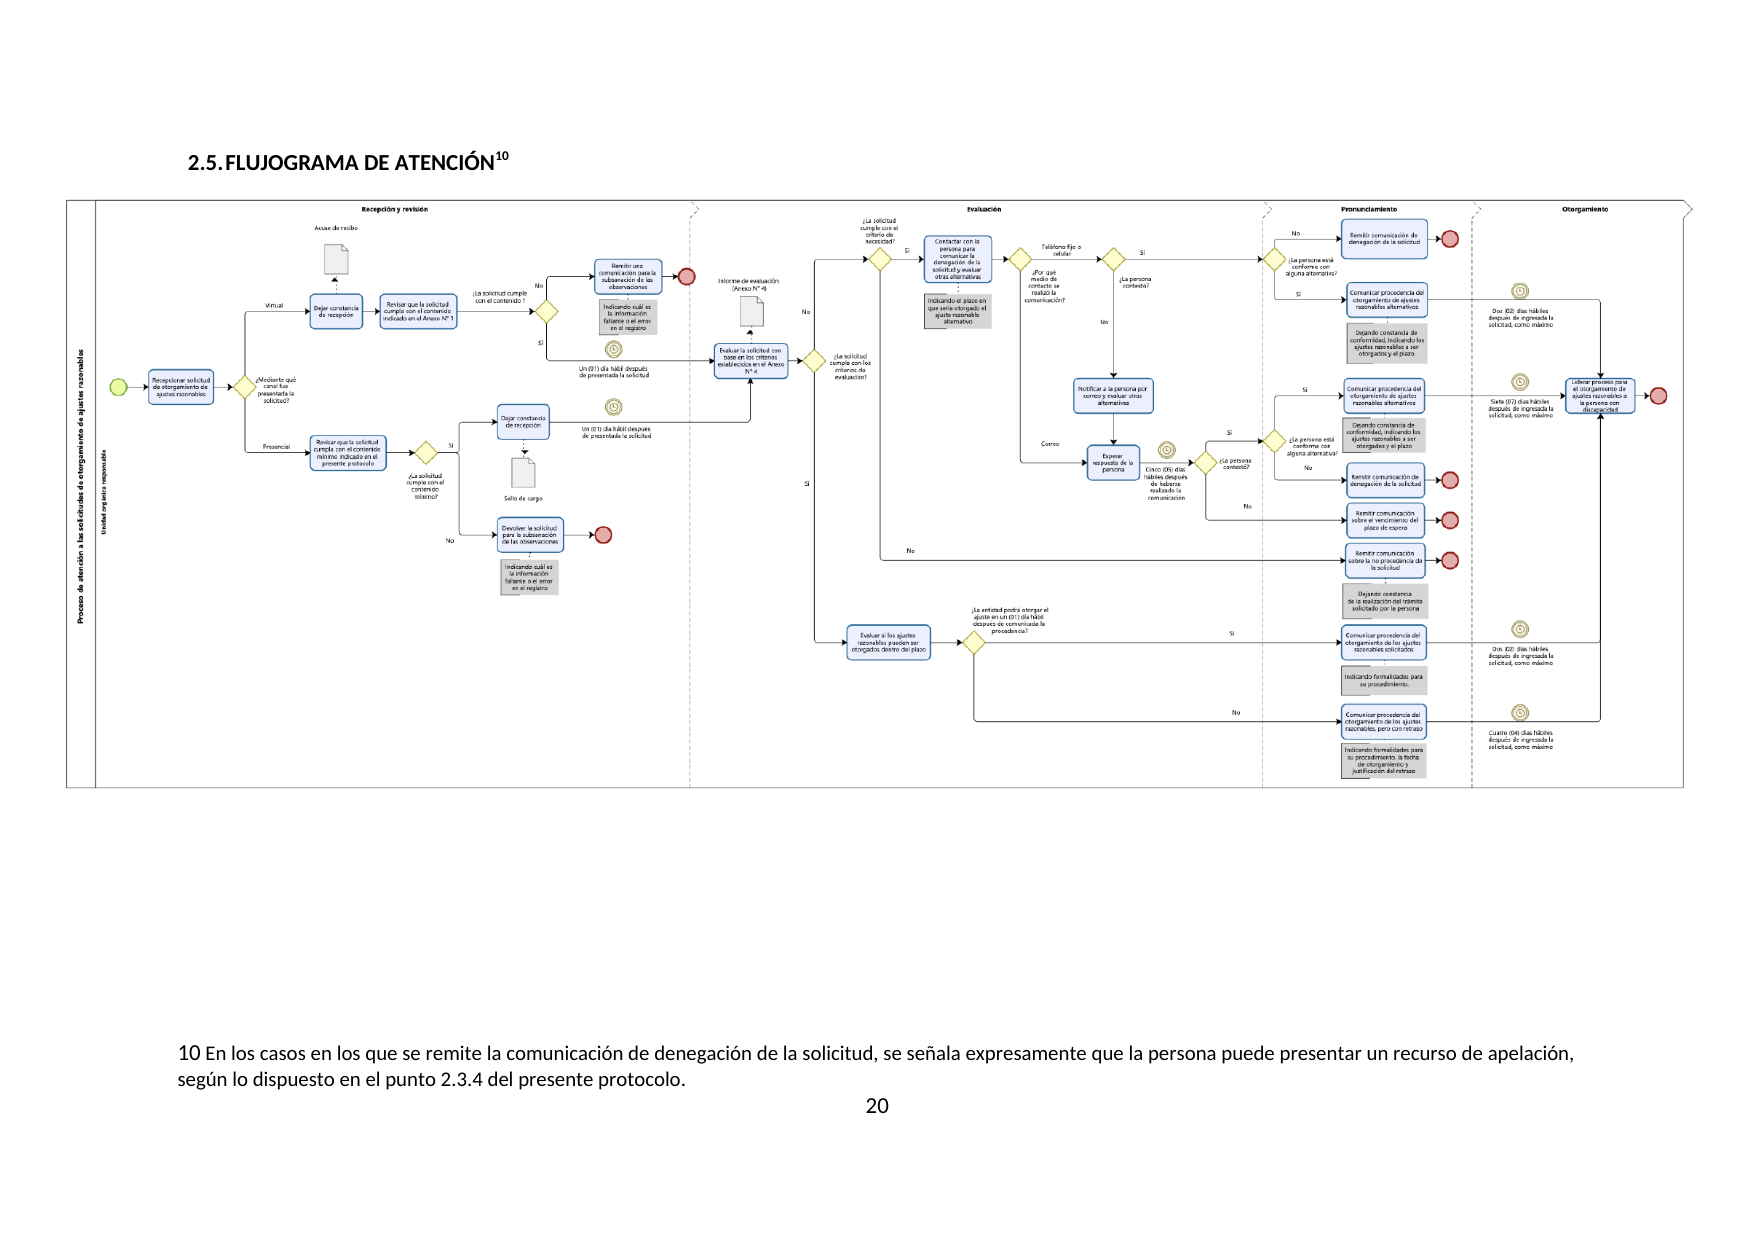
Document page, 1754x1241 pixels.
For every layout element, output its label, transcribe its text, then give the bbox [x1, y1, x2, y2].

picture [62, 196, 1694, 792]
subtitle FLUJOGRAMA DE ATENCIÓN [188, 148, 1577, 176]
